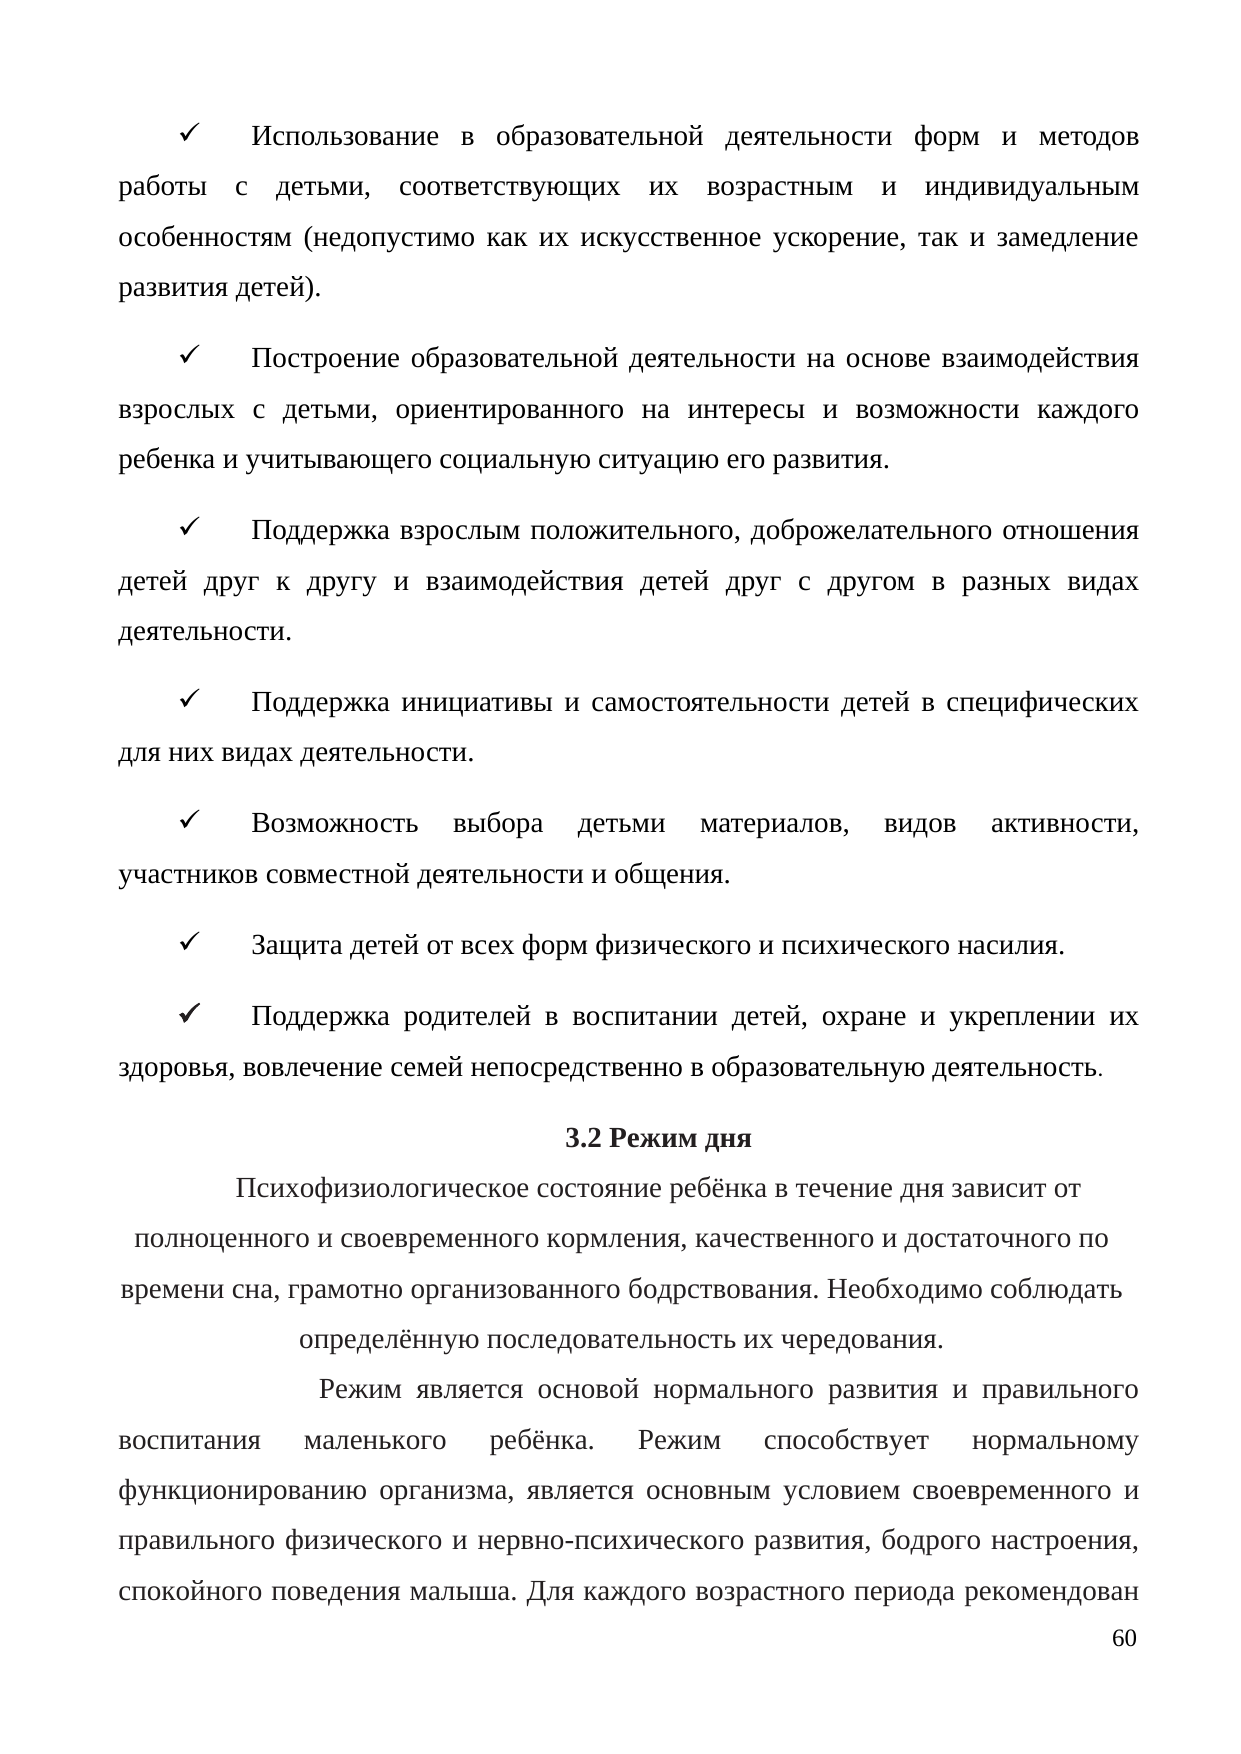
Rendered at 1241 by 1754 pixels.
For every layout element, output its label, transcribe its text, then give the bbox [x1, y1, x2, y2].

list Защита детей от всех форм физического и психического насилия. [118, 927, 1140, 961]
text Психофизиологическое состояние ребёнка в течение дня зависит от полноценного и своевременного кормления, качественного и достаточного по времени сна, грамотно организованного бодрствования. Необходимо соблюдать определённую последовательность их чередования. [103, 1170, 1140, 1355]
list Поддержка взрослым положительного, доброжелательного отношения детей друг к другу и взаимодействия детей друг с другом в разных видах деятельности. [118, 512, 1140, 646]
list Построение образовательной деятельности на основе взаимодействия взрослых с детьми, ориентированного на интересы и возможности каждого ребенка и учитывающего социальную ситуацию его развития. [118, 340, 1140, 474]
list Поддержка инициативы и самостоятельности детей в специфических для них видах деятельности. [118, 684, 1140, 768]
text 3.2 Режим дня [118, 1120, 1140, 1153]
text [118, 1372, 1140, 1606]
list Поддержка родителей в воспитании детей, охране и укреплении их здоровья, вовлечение семей непосредственно в образовательную деятельность. [118, 998, 1140, 1082]
list Использование в образовательной деятельности форм и методов работы с детьми, соответствующих их возрастным и индивидуальным особенностям (недопустимо как их искусственное ускорение, так и замедление развития детей). [118, 118, 1140, 303]
list Возможность выбора детьми материалов, видов активности, участников совместной деятельности и общения. [118, 806, 1140, 889]
